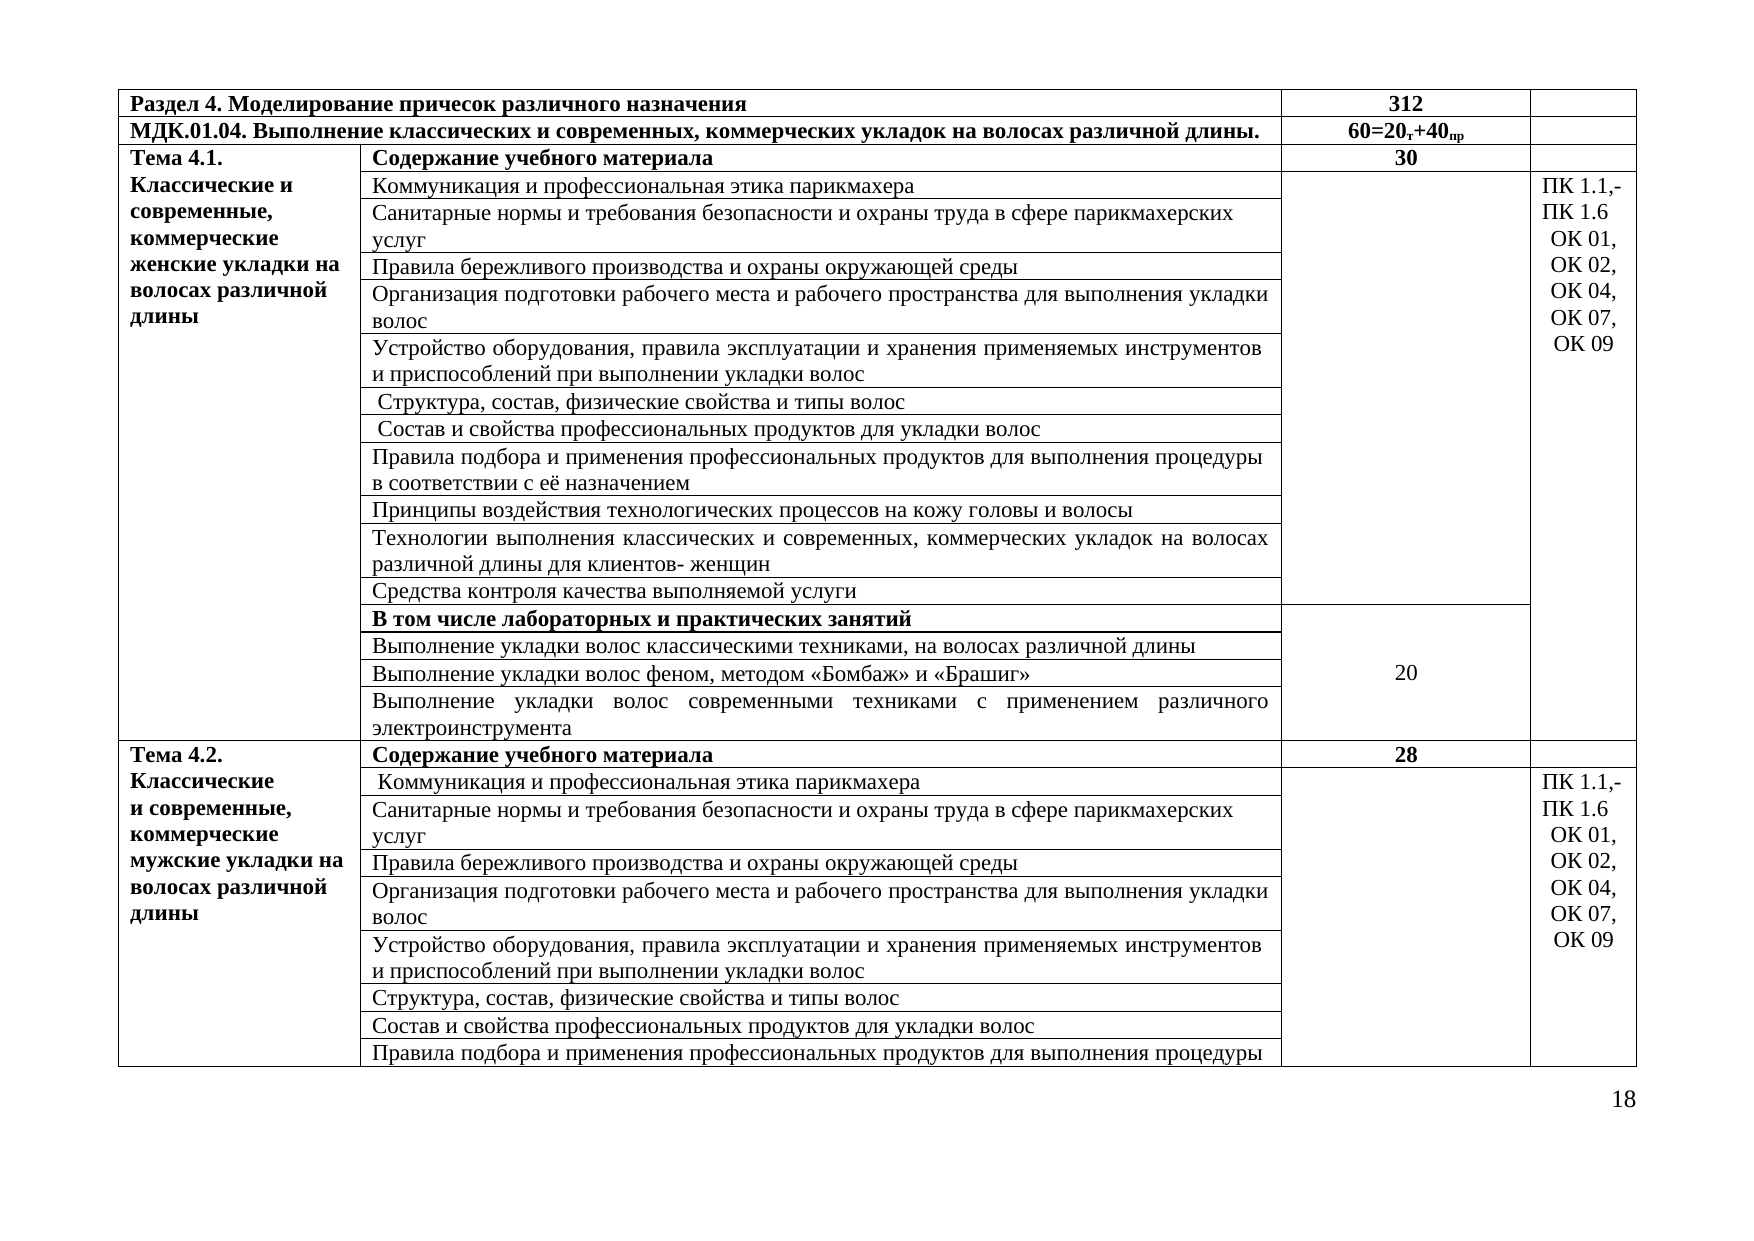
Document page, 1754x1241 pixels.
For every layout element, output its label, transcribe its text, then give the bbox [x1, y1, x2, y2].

table_cell Правила подбора и применения профессиональных продуктов для выполнения процедуры в соответствии с её назначением [361, 443, 1281, 495]
table_cell Выполнение укладки волос современными техниками с применением различного электроинструмента [361, 687, 1281, 740]
table_cell 30 [1282, 145, 1530, 171]
table_cell 20 [1282, 605, 1530, 740]
table_header [1531, 90, 1636, 116]
table_cell Устройство оборудования, правила эксплуатации и хранения применяемых инструментов и приспособлений при выполнении укладки волос [361, 931, 1281, 983]
table_cell Выполнение укладки волос классическими техниками, на волосах различной длины [361, 633, 1281, 659]
table_cell ПК 1.1,- ПК 1.6 ОК 01, ОК 02, ОК 04, ОК 07, ОК 09 [1531, 172, 1636, 740]
table_cell Устройство оборудования, правила эксплуатации и хранения применяемых инструментов и приспособлений при выполнении укладки волос [361, 334, 1281, 387]
table_cell [1282, 768, 1530, 1066]
table_cell Структура, состав, физические свойства и типы волос [361, 984, 1281, 1011]
table_header Раздел 4. Моделирование причесок различного назначения [119, 90, 1281, 116]
table_cell Организация подготовки рабочего места и рабочего пространства для выполнения укладки волос [361, 280, 1281, 333]
table_cell ПК 1.1,- ПК 1.6 ОК 01, ОК 02, ОК 04, ОК 07, ОК 09 [1531, 768, 1636, 1066]
table_cell Состав и свойства профессиональных продуктов для укладки волос [361, 415, 1281, 442]
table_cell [361, 1039, 1281, 1066]
table_cell Тема 4.2. Классические и современные, коммерческие мужские укладки на волосах различной длины [119, 741, 360, 1066]
table_cell В том числе лабораторных и практических занятий [361, 605, 1281, 631]
table_cell [1282, 172, 1530, 604]
table_cell 60=20т+40пр [1282, 117, 1530, 143]
table_cell Содержание учебного материала [361, 741, 1281, 767]
table_cell Коммуникация и профессиональная этика парикмахера [361, 172, 1281, 198]
table_cell Тема 4.1. Классические и современные, коммерческие женские укладки на волосах различной длины [119, 145, 360, 740]
table_cell Средства контроля качества выполняемой услуги [361, 578, 1281, 604]
table_cell Состав и свойства профессиональных продуктов для укладки волос [361, 1012, 1281, 1038]
table_cell Коммуникация и профессиональная этика парикмахера [361, 768, 1281, 795]
table_cell Технологии выполнения классических и современных, коммерческих укладок на волосах различной длины для клиентов- женщин [361, 524, 1281, 577]
table_header 312 [1282, 90, 1530, 116]
table_cell Структура, состав, физические свойства и типы волос [361, 388, 1281, 414]
table_cell МДК.01.04. Выполнение классических и современных, коммерческих укладок на волосах различной длины. [119, 117, 1281, 143]
table_cell Санитарные нормы и требования безопасности и охраны труда в сфере парикмахерских услуг [361, 199, 1281, 252]
table_cell Принципы воздействия технологических процессов на кожу головы и волосы [361, 496, 1281, 523]
table_cell [1531, 145, 1636, 171]
table_cell 28 [1282, 741, 1530, 767]
table_cell Выполнение укладки волос феном, методом «Бомбаж» и «Брашиг» [361, 660, 1281, 686]
table_cell Санитарные нормы и требования безопасности и охраны труда в сфере парикмахерских услуг [361, 796, 1281, 848]
table_cell [1531, 117, 1636, 143]
table_cell Содержание учебного материала [361, 145, 1281, 171]
table_cell Организация подготовки рабочего места и рабочего пространства для выполнения укладки волос [361, 877, 1281, 929]
table_cell Правила бережливого производства и охраны окружающей среды [361, 253, 1281, 279]
table_cell Правила бережливого производства и охраны окружающей среды [361, 850, 1281, 876]
table_cell [1531, 741, 1636, 767]
